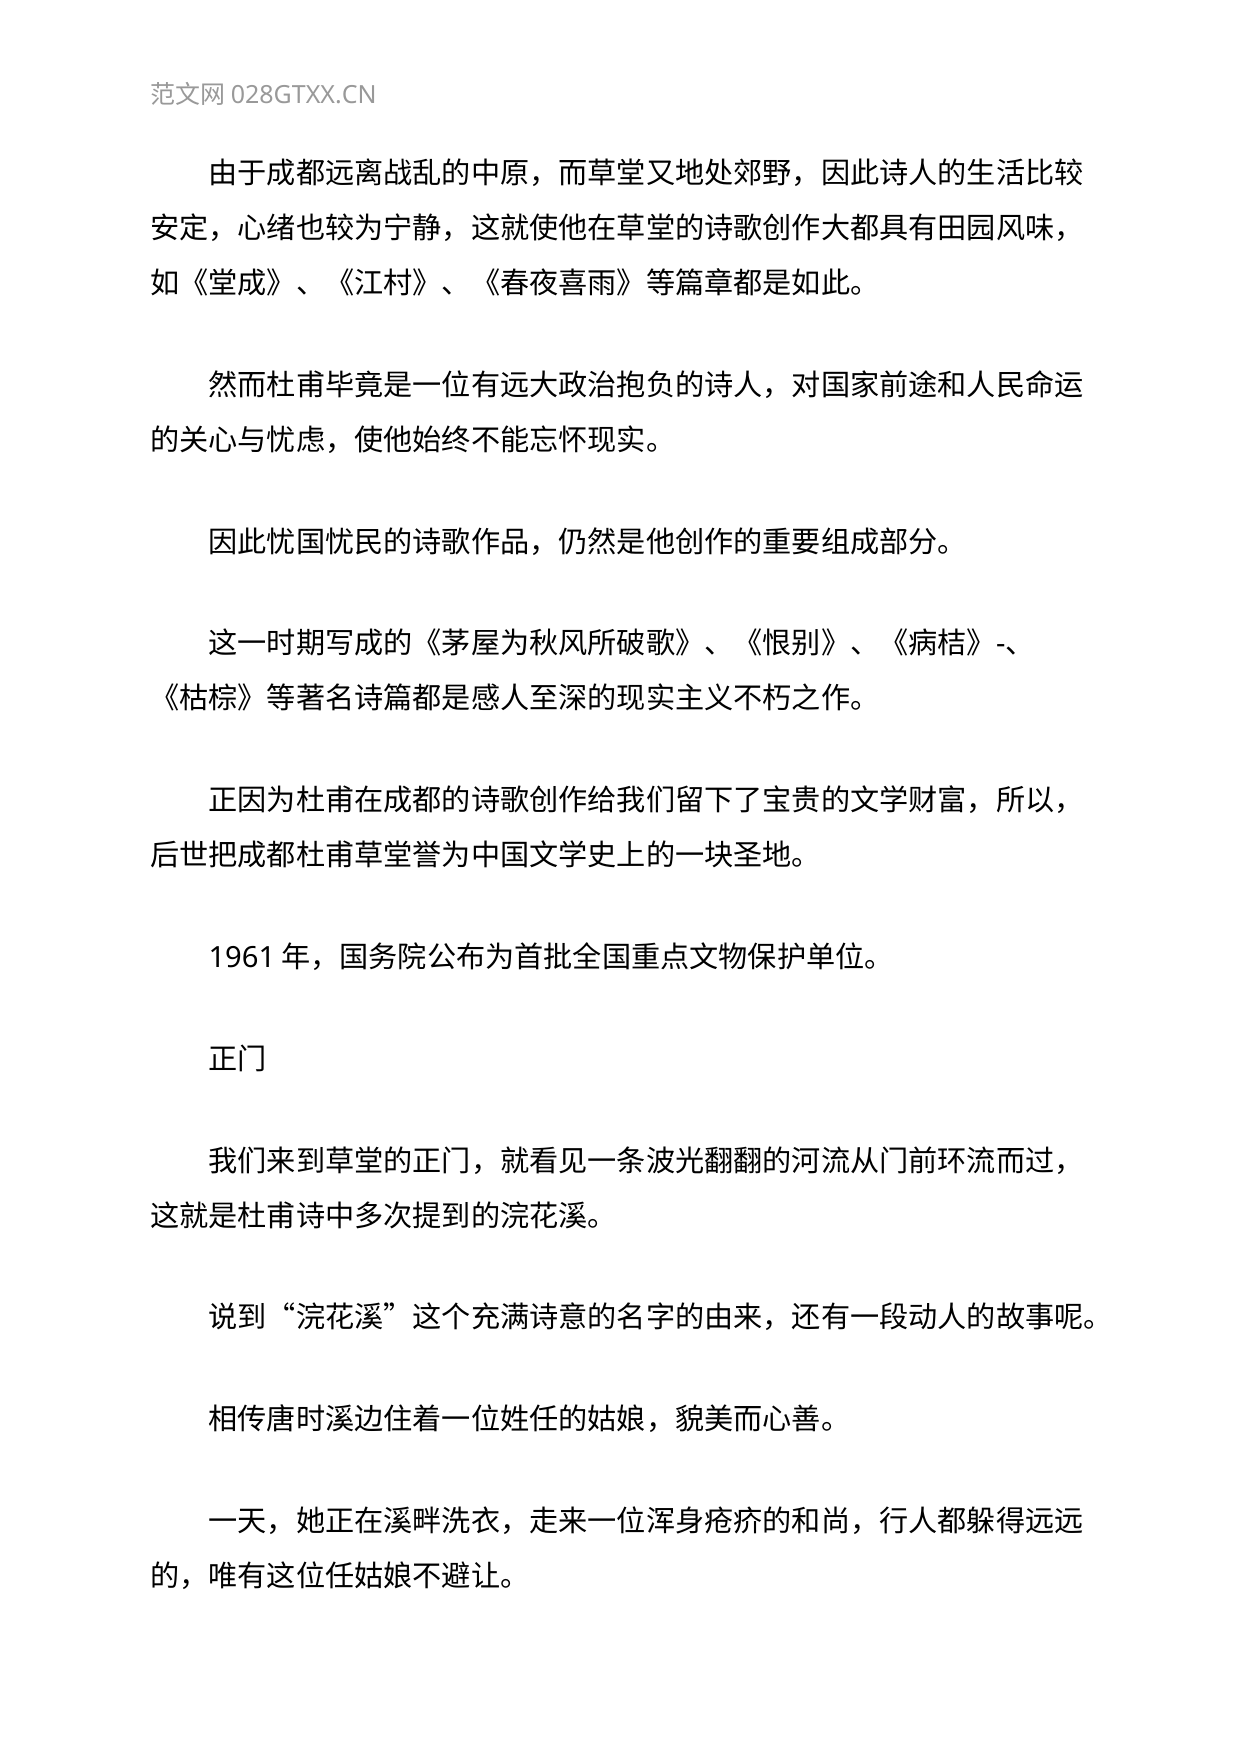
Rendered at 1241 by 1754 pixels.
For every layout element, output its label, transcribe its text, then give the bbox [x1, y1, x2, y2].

text 然而杜甫毕竟是一位有远大政治抱负的诗人，对国家前途和人民命运的关心与忧虑，使他始终不能忘怀现实。 [150, 362, 1090, 459]
text 因此忧国忧民的诗歌作品，仍然是他创作的重要组成部分。 [150, 518, 1090, 561]
text 这一时期写成的《茅屋为秋风所破歌》、《恨别》、《病桔》-、《枯棕》等著名诗篇都是感人至深的现实主义不朽之作。 [150, 620, 1090, 717]
text 正因为杜甫在成都的诗歌创作给我们留下了宝贵的文学财富，所以，后世把成都杜甫草堂誉为中国文学史上的一块圣地。 [150, 777, 1090, 874]
text 说到“浣花溪”这个充满诗意的名字的由来，还有一段动人的故事呢。 [150, 1294, 1090, 1336]
text 我们来到草堂的正门，就看见一条波光翻翻的河流从门前环流而过，这就是杜甫诗中多次提到的浣花溪。 [150, 1137, 1090, 1234]
text 由于成都远离战乱的中原，而草堂又地处郊野，因此诗人的生活比较安定，心绪也较为宁静，这就使他在草堂的诗歌创作大都具有田园风味，如《堂成》、《江村》、《春夜喜雨》等篇章都是如此。 [150, 150, 1090, 302]
text 一天，她正在溪畔洗衣，走来一位浑身疮疥的和尚，行人都躲得远远的，唯有这位任姑娘不避让。 [150, 1497, 1090, 1594]
text 1961年，国务院公布为首批全国重点文物保护单位。 [150, 933, 1090, 976]
text 相传唐时溪边住着一位姓任的姑娘，貌美而心善。 [150, 1396, 1090, 1438]
text 正门 [150, 1035, 1090, 1078]
